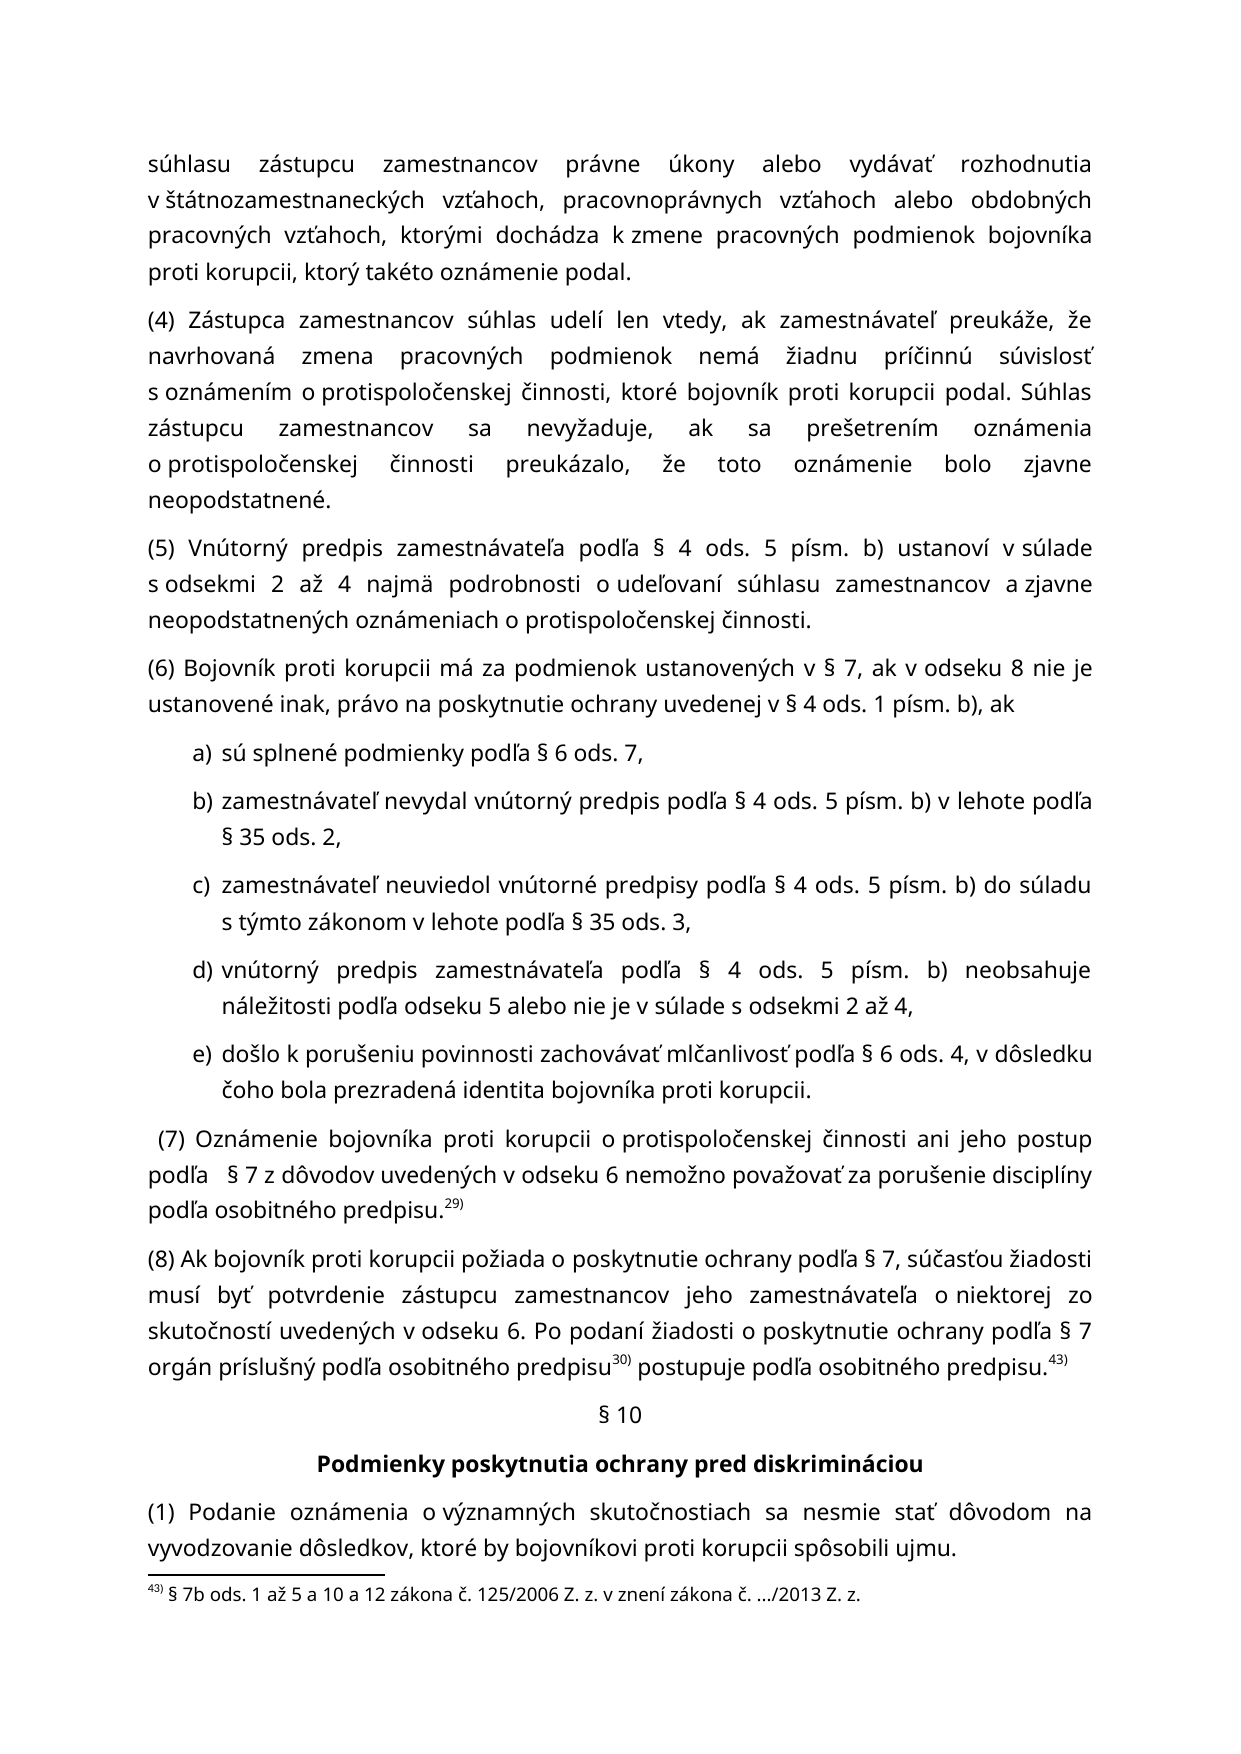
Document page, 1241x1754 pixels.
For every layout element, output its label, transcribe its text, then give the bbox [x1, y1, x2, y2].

text (8) Ak bojovník proti korupcii požiada o poskytnutie ochrany podľa § 7, súčasťou žiadosti musí byť potvrdenie zástupcu zamestnancov jeho zamestnávateľa o niektorej zo skutočností uvedených v odseku 6. Po podaní žiadosti o poskytnutie ochrany podľa § 7 orgán príslušný podľa osobitného predpisu30) postupuje podľa osobitného predpisu.) [148, 1243, 1093, 1382]
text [148, 148, 1093, 287]
text (4) Zástupca zamestnancov súhlas udelí len vtedy, ak zamestnávateľ preukáže, že navrhovaná zmena pracovných podmienok nemá žiadnu príčinnú súvislosť s oznámením o protispoločenskej činnosti, ktoré bojovník proti korupcii podal. Súhlas zástupcu zamestnancov sa nevyžaduje, ak sa prešetrením oznámenia o protispoločenskej činnosti preukázalo, že toto oznámenie bolo zjavne neopodstatnené. [148, 304, 1093, 515]
list zamestnávateľ nevydal vnútorný predpis podľa § 4 ods. 5 písm. b) v lehote podľa § 35 ods. 2, [192, 785, 1093, 852]
list sú splnené podmienky podľa § 6 ods. 7, [192, 737, 1093, 768]
text Podmienky poskytnutia ochrany pred diskrimináciou [148, 1448, 1093, 1479]
text (7) Oznámenie bojovníka proti korupcii o protispoločenskej činnosti ani jeho postup podľa § 7 z dôvodov uvedených v odseku 6 nemožno považovať za porušenie disciplíny podľa osobitného predpisu.29) [148, 1123, 1093, 1226]
text (1) Podanie oznámenia o významných skutočnostiach sa nesmie stať dôvodom na vyvodzovanie dôsledkov, ktoré by bojovníkovi proti korupcii spôsobili ujmu. [148, 1496, 1093, 1563]
text § 10 [148, 1399, 1093, 1430]
list došlo k porušeniu povinnosti zachovávať mlčanlivosť podľa § 6 ods. 4, v dôsledku čoho bola prezradená identita bojovníka proti korupcii. [192, 1038, 1093, 1105]
list vnútorný predpis zamestnávateľa podľa § 4 ods. 5 písm. b) neobsahuje náležitosti podľa odseku 5 alebo nie je v súlade s odsekmi 2 až 4, [192, 954, 1093, 1021]
list zamestnávateľ neuviedol vnútorné predpisy podľa § 4 ods. 5 písm. b) do súladu s týmto zákonom v lehote podľa § 35 ods. 3, [192, 869, 1093, 937]
text (6) Bojovník proti korupcii má za podmienok ustanovených v § 7, ak v odseku 8 nie je ustanovené inak, právo na poskytnutie ochrany uvedenej v § 4 ods. 1 písm. b), ak [148, 652, 1093, 719]
text (5) Vnútorný predpis zamestnávateľa podľa § 4 ods. 5 písm. b) ustanoví v súlade s odsekmi 2 až 4 najmä podrobnosti o udeľovaní súhlasu zamestnancov a zjavne neopodstatnených oznámeniach o protispoločenskej činnosti. [148, 532, 1093, 635]
